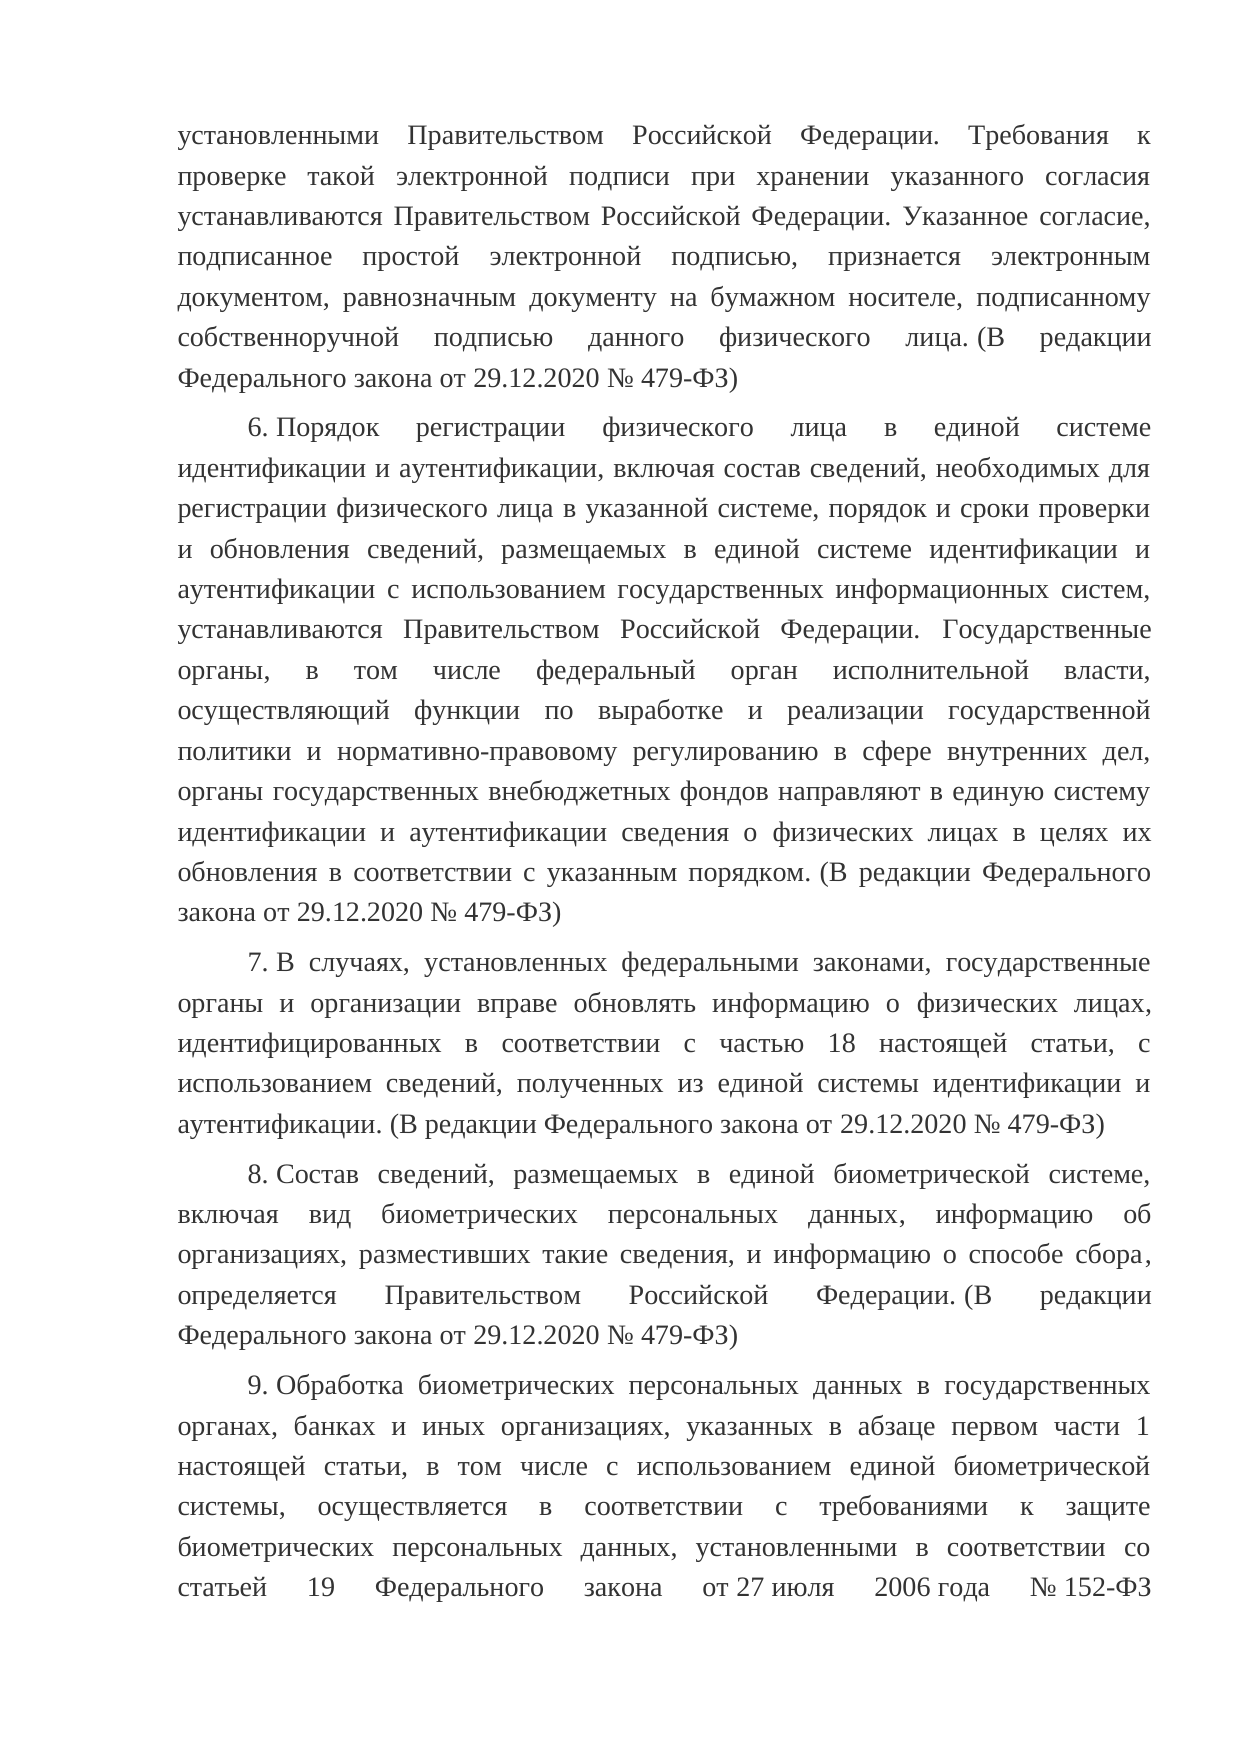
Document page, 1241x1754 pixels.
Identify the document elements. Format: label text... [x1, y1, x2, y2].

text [177, 118, 1152, 393]
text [177, 1368, 1152, 1603]
text 6. Порядок регистрации физического лица в единой системе идентификации и аутентификации, включая состав сведений, необходимых для регистрации физического лица в указанной системе, порядок и сроки проверки и обновления сведений, размещаемых в единой системе идентификации и аутентификации с использованием государственных информационных систем, устанавливаются Правительством Российской Федерации. Государственные органы, в том числе федеральный орган исполнительной власти, осуществляющий функции по выработке и реализации государственной политики и нормативно-правовому регулированию в сфере внутренних дел, органы государственных внебюджетных фондов направляют в единую систему идентификации и аутентификации сведения о физических лицах в целях их обновления в соответствии с указанным порядком. (В редакции Федерального закона от 29.12.2020 № 479-ФЗ) [177, 410, 1152, 928]
text 7. В случаях, установленных федеральными законами, государственные органы и организации вправе обновлять информацию о физических лицах, идентифицированных в соответствии с частью 18 настоящей статьи, с использованием сведений, полученных из единой системы идентификации и аутентификации. (В редакции Федерального закона от 29.12.2020 № 479-ФЗ) [177, 945, 1152, 1139]
text 8. Состав сведений, размещаемых в единой биометрической системе, включая вид биометрических персональных данных, информацию об организациях, разместивших такие сведения, и информацию о способе сбора, определяется Правительством Российской Федерации. (В редакции Федерального закона от 29.12.2020 № 479-ФЗ) [177, 1157, 1152, 1351]
